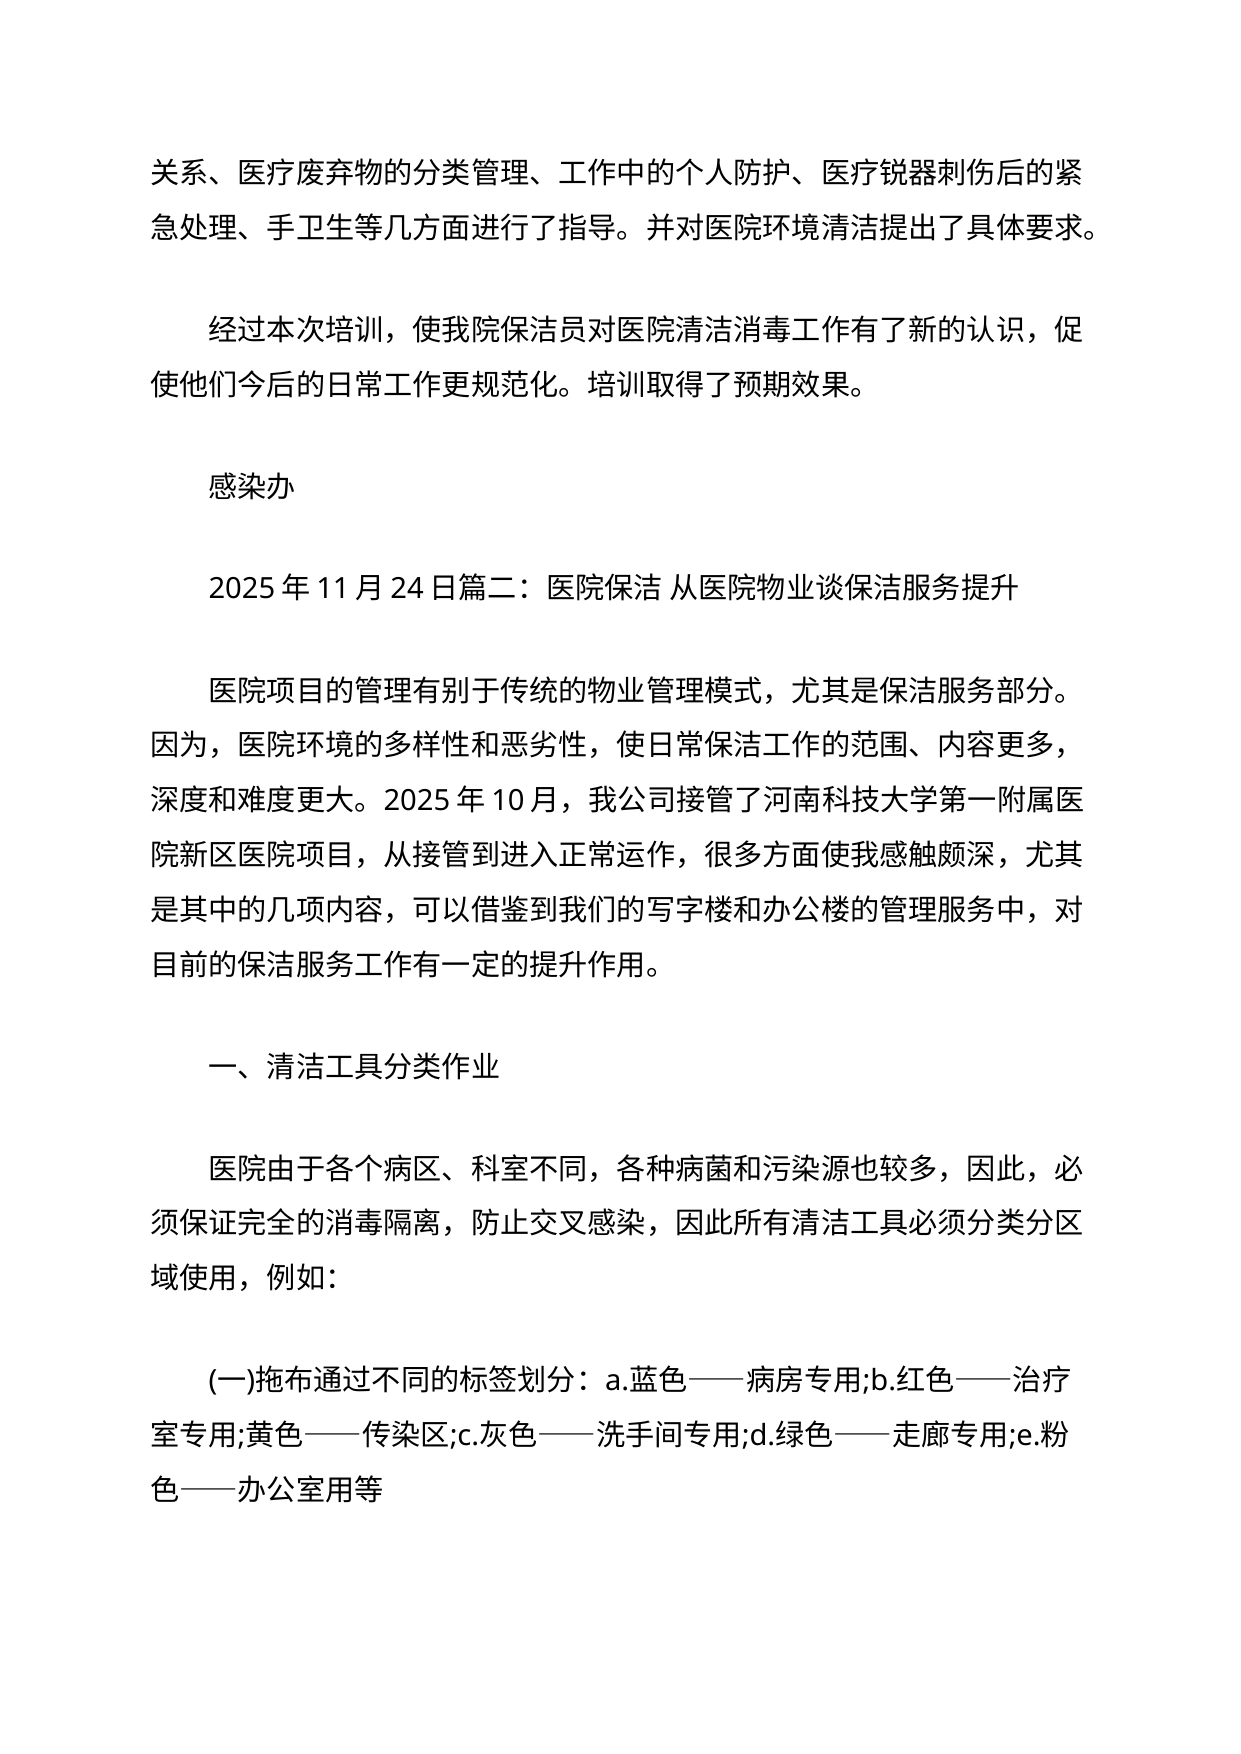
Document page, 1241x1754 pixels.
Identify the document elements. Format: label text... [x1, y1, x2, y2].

text 2025年11月24日篇二：医院保洁 从医院物业谈保洁服务提升 [150, 565, 1090, 607]
text 医院由于各个病区、科室不同，各种病菌和污染源也较多，因此，必须保证完全的消毒隔离，防止交叉感染，因此所有清洁工具必须分类分区域使用，例如： [150, 1145, 1090, 1297]
text (一)拖布通过不同的标签划分：a.蓝色——病房专用;b.红色——治疗室专用;黄色――传染区;c.灰色——洗手间专用;d.绿色——走廊专用;e.粉色——办公室用等 [150, 1357, 1090, 1509]
text 感染办 [150, 463, 1090, 506]
text 一、清洁工具分类作业 [150, 1043, 1090, 1086]
text 经过本次培训，使我院保洁员对医院清洁消毒工作有了新的认识，促使他们今后的日常工作更规范化。培训取得了预期效果。 [150, 307, 1090, 404]
text 医院项目的管理有别于传统的物业管理模式，尤其是保洁服务部分。因为，医院环境的多样性和恶劣性，使日常保洁工作的范围、内容更多，深度和难度更大。2025年10月，我公司接管了河南科技大学第一附属医院新区医院项目，从接管到进入正常运作，很多方面使我感触颇深，尤其是其中的几项内容，可以借鉴到我们的写字楼和办公楼的管理服务中，对目前的保洁服务工作有一定的提升作用。 [150, 667, 1090, 984]
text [150, 150, 1090, 247]
